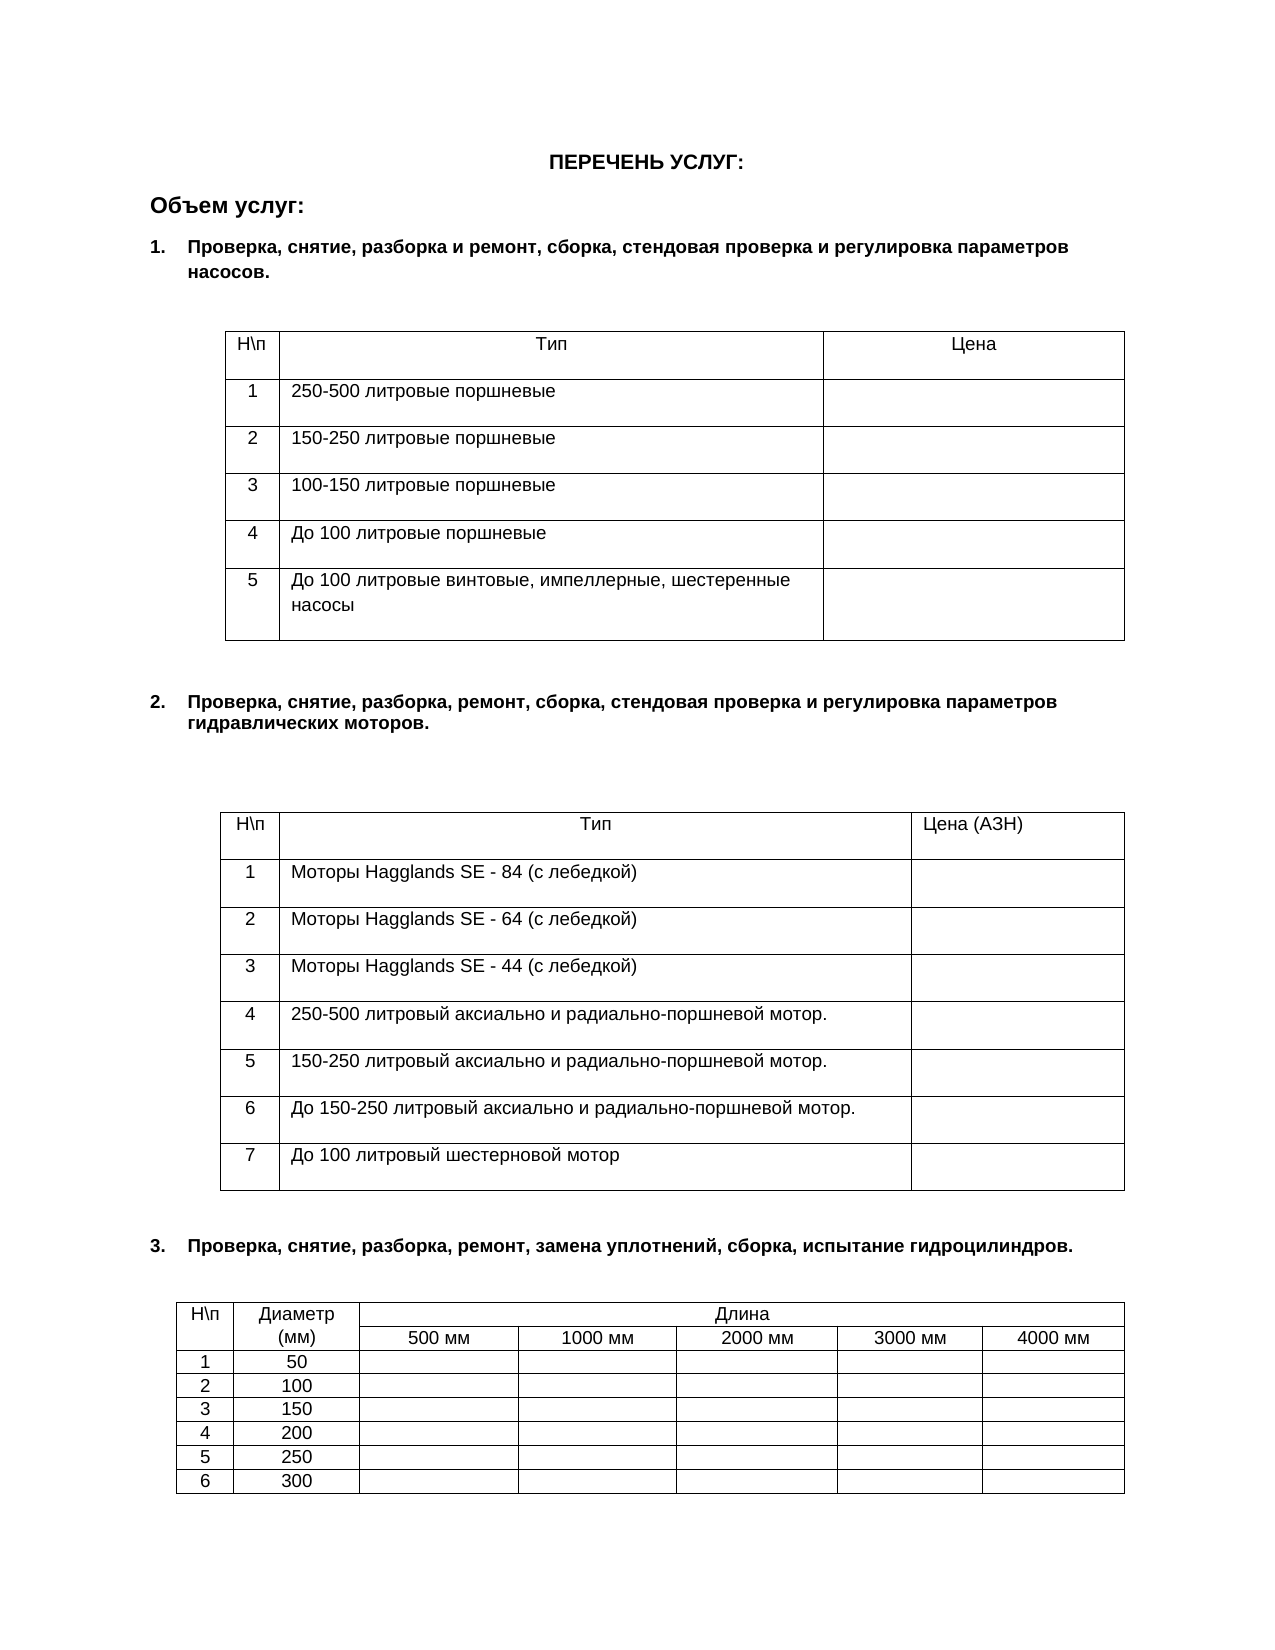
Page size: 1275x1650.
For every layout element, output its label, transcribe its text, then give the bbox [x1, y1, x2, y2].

table_cell [838, 1374, 982, 1397]
table_cell [519, 1422, 676, 1445]
table_cell 2 [221, 908, 279, 954]
table_cell 2000 мм [677, 1327, 837, 1349]
table_cell [983, 1470, 1124, 1493]
table_header Диаметр (мм) [234, 1303, 359, 1349]
table_cell 6 [177, 1470, 233, 1493]
table_cell [838, 1398, 982, 1421]
table_cell 3 [226, 474, 279, 520]
table_cell [824, 521, 1124, 568]
table_cell 5 [177, 1446, 233, 1469]
table_cell 6 [221, 1097, 279, 1143]
table_header Цена [824, 332, 1124, 378]
table_cell До 100 литровые винтовые, импеллерные, шестеренные насосы [280, 569, 823, 640]
table_cell [360, 1374, 518, 1397]
table_cell [983, 1351, 1124, 1373]
table_cell 200 [234, 1422, 359, 1445]
table_cell 3 [221, 955, 279, 1001]
table_cell 7 [221, 1144, 279, 1190]
table_cell До 150-250 литровый аксиально и радиально-поршневой мотор. [280, 1097, 911, 1143]
text ПЕРЕЧЕНЬ УСЛУГ: [150, 150, 1125, 174]
table_cell 3 [177, 1398, 233, 1421]
table_cell [360, 1470, 518, 1493]
table_header Тип [280, 332, 823, 378]
list Проверка, снятие, разборка и ремонт, сборка, стендовая проверка и регулировка параметров насосов. [150, 236, 1125, 282]
table_cell [983, 1374, 1124, 1397]
table_cell [519, 1470, 676, 1493]
table_cell 4000 мм [983, 1327, 1124, 1349]
table_cell 250-500 литровые поршневые [280, 380, 823, 426]
table_cell [360, 1422, 518, 1445]
table_cell [824, 569, 1124, 640]
table_cell 100-150 литровые поршневые [280, 474, 823, 520]
table_cell [838, 1422, 982, 1445]
table_cell [519, 1374, 676, 1397]
table_cell [912, 1097, 1124, 1143]
table_cell 4 [226, 521, 279, 568]
table_cell [677, 1351, 837, 1373]
table_header Длина [360, 1303, 1124, 1326]
table_cell 2 [226, 427, 279, 473]
table_cell [677, 1446, 837, 1469]
table_cell 5 [226, 569, 279, 640]
table_cell 150-250 литровый аксиально и радиально-поршневой мотор. [280, 1050, 911, 1096]
table_header Н\п [221, 813, 279, 859]
table_cell 100 [234, 1374, 359, 1397]
table_cell [677, 1470, 837, 1493]
table_cell [677, 1398, 837, 1421]
table_cell [912, 860, 1124, 907]
table_cell 4 [177, 1422, 233, 1445]
table_cell [838, 1446, 982, 1469]
table_cell [519, 1446, 676, 1469]
table_cell [912, 955, 1124, 1001]
table_cell [912, 1002, 1124, 1048]
table_cell [519, 1398, 676, 1421]
table_cell [912, 1050, 1124, 1096]
table_cell [983, 1422, 1124, 1445]
table_cell 150-250 литровые поршневые [280, 427, 823, 473]
table_cell 1 [226, 380, 279, 426]
text Объем услуг: [150, 192, 1125, 218]
table_cell 250 [234, 1446, 359, 1469]
table_cell [360, 1398, 518, 1421]
table_cell 3000 мм [838, 1327, 982, 1349]
table_cell [983, 1446, 1124, 1469]
table_cell 250-500 литровый аксиально и радиально-поршневой мотор. [280, 1002, 911, 1048]
table_cell [912, 1144, 1124, 1190]
table_cell Моторы Hagglands SE - 44 (с лебедкой) [280, 955, 911, 1001]
table_cell 1 [221, 860, 279, 907]
list Проверка, снятие, разборка, ремонт, замена уплотнений, сборка, испытание гидроцилиндров. [150, 1234, 1125, 1256]
table_cell До 100 литровый шестерновой мотор [280, 1144, 911, 1190]
table_cell [677, 1422, 837, 1445]
table_cell [360, 1351, 518, 1373]
table_cell 4 [221, 1002, 279, 1048]
table_header Н\п [226, 332, 279, 378]
table_cell 500 мм [360, 1327, 518, 1349]
table_cell 5 [221, 1050, 279, 1096]
table_cell [360, 1446, 518, 1469]
table_cell 2 [177, 1374, 233, 1397]
table_cell До 100 литровые поршневые [280, 521, 823, 568]
table_cell 300 [234, 1470, 359, 1493]
table_cell [824, 427, 1124, 473]
table_cell [838, 1470, 982, 1493]
table_header Н\п [177, 1303, 233, 1349]
table_cell [824, 380, 1124, 426]
table_cell Моторы Hagglands SE - 64 (с лебедкой) [280, 908, 911, 954]
table_cell [519, 1351, 676, 1373]
table_header Тип [280, 813, 911, 859]
table_cell [824, 474, 1124, 520]
table_cell [912, 908, 1124, 954]
table_cell Моторы Hagglands SE - 84 (с лебедкой) [280, 860, 911, 907]
table_cell 1 [177, 1351, 233, 1373]
table_cell 50 [234, 1351, 359, 1373]
list Проверка, снятие, разборка, ремонт, сборка, стендовая проверка и регулировка параметров гидравлических моторов. [150, 690, 1125, 733]
table_cell 1000 мм [519, 1327, 676, 1349]
table_cell [838, 1351, 982, 1373]
table_header Цена (АЗН) [912, 813, 1124, 859]
table_cell [983, 1398, 1124, 1421]
table_cell [677, 1374, 837, 1397]
table_cell 150 [234, 1398, 359, 1421]
